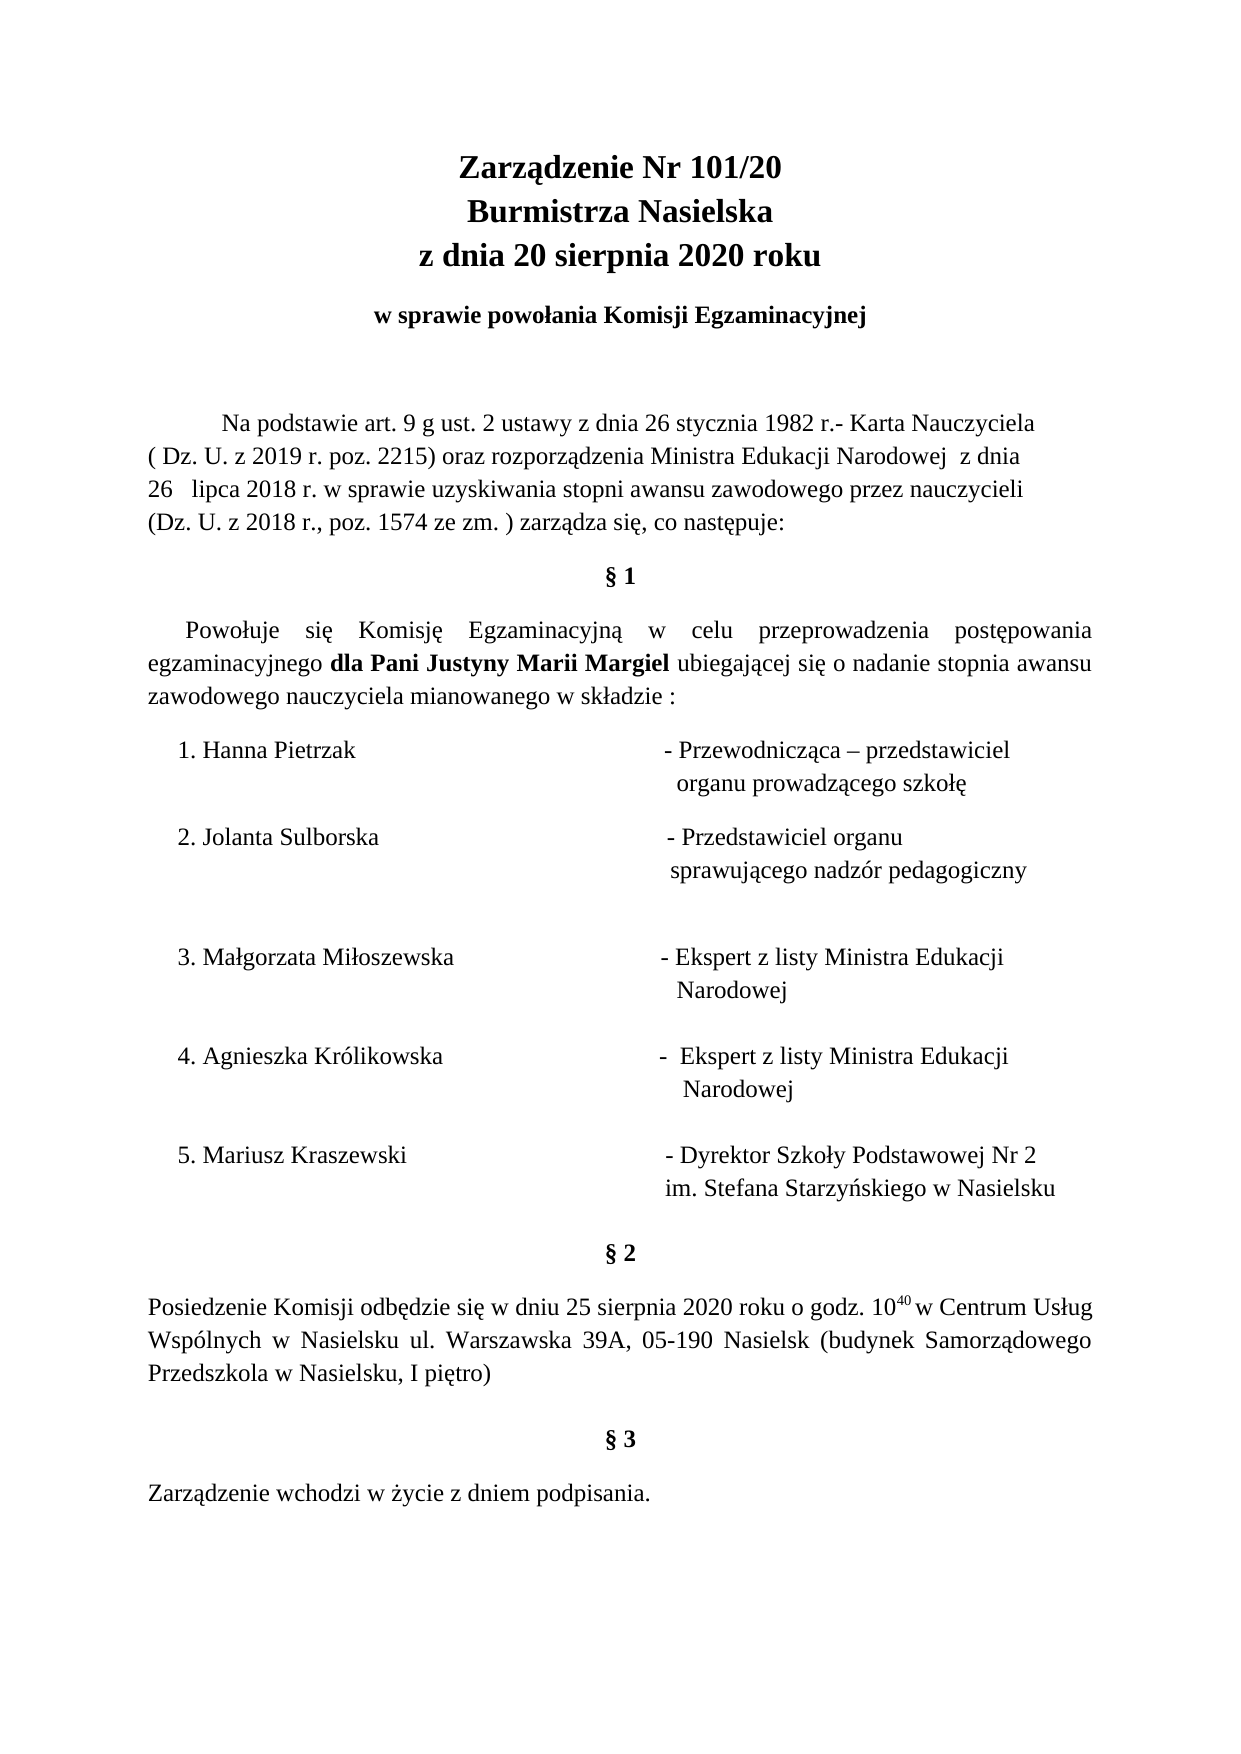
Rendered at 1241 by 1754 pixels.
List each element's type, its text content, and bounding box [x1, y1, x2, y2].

text § 2 [148, 1238, 1093, 1267]
list sprawującego nadzór pedagogiczny [657, 855, 1093, 884]
text Zarządzenie wchodzi w życie z dniem podpisania. [148, 1478, 1093, 1507]
text 1. Hanna Pietrzak - Przewodnicząca – przedstawiciel organu prowadzącego szkołę [177, 735, 1093, 797]
text w sprawie powołania Komisji Egzaminacyjnej [148, 301, 1093, 329]
text § 3 [148, 1424, 1093, 1453]
text 2. Jolanta Sulborska - Przedstawiciel organu [177, 822, 1093, 851]
text Posiedzenie Komisji odbędzie się w dniu 25 sierpnia 2020 roku o godz. 1040 w Centrum Usług Wspólnych w Nasielsku ul. Warszawska 39A, 05-190 Nasielsk (budynek Samorządowego Przedszkola w Nasielsku, I piętro) [148, 1292, 1093, 1387]
text 4. Agnieszka Królikowska - Ekspert z listy Ministra Edukacji [177, 1041, 1093, 1069]
text Powołuje się Komisję Egzaminacyjną w celu przeprowadzenia postępowania egzaminacyjnego dla Pani Justyny Marii Margiel ubiegającej się o nadanie stopnia awansu zawodowego nauczyciela mianowanego w składzie : [148, 615, 1093, 710]
text 5. Mariusz Kraszewski - Dyrektor Szkoły Podstawowej Nr 2 [177, 1140, 1093, 1169]
list Narodowej [591, 975, 1093, 1003]
list Narodowej [591, 1074, 1093, 1103]
text § 1 [148, 561, 1093, 590]
text Zarządzenie Nr 101/20 Burmistrza Nasielska z dnia 20 sierpnia 2020 roku [148, 148, 1093, 274]
text 3. Małgorzata Miłoszewska - Ekspert z listy Ministra Edukacji [177, 942, 1093, 971]
text im. Stefana Starzyńskiego w Nasielsku [177, 1173, 1093, 1202]
text Na podstawie art. 9 g ust. 2 ustawy z dnia 26 stycznia 1982 r.- Karta Nauczyciela ( Dz. U. z 2019 r. poz. 2215) oraz rozporządzenia Ministra Edukacji Narodowej z dnia 26 lipca 2018 r. w sprawie uzyskiwania stopni awansu zawodowego przez nauczycieli (Dz. U. z 2018 r., poz. 1574 ze zm. ) zarządza się, co następuje: [148, 408, 1093, 536]
